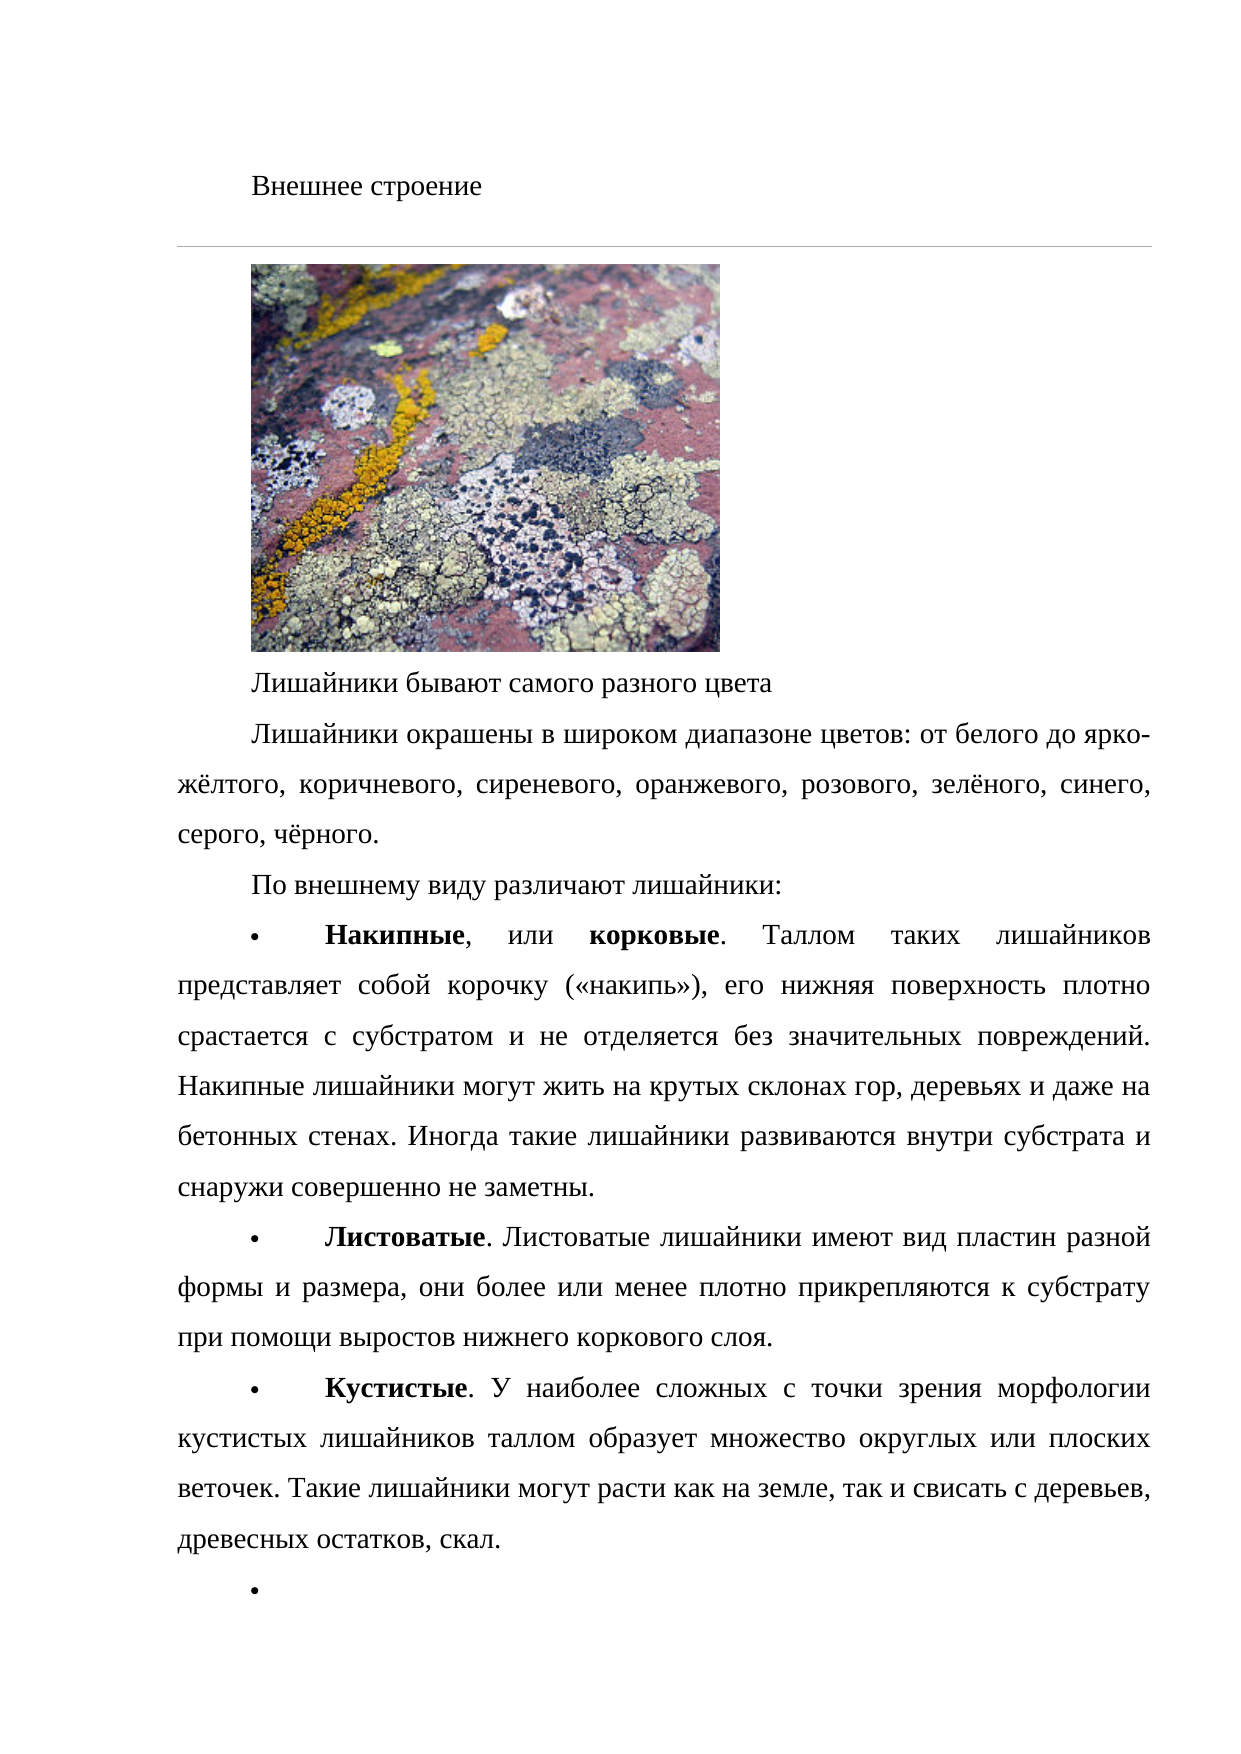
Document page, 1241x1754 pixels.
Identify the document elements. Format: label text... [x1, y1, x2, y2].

picture [251, 264, 720, 652]
list Листоватые. Листоватые лишайники имеют вид пластин разной формы и размера, они более или менее плотно прикрепляются к субстрату при помощи выростов нижнего коркового слоя. [177, 1219, 1152, 1353]
text Внешнее строение [177, 168, 1152, 246]
text Лишайники бывают самого разного цвета [177, 666, 1152, 699]
list Кустистые. У наиболее сложных с точки зрения морфологии кустистых лишайников таллом образует множество округлых или плоских веточек. Такие лишайники могут расти как на земле, так и свисать с деревьев, древесных остатков, скал. [177, 1370, 1152, 1554]
text По внешнему виду различают лишайники: [177, 867, 1152, 900]
list Накипные, или корковые. Таллом таких лишайников представляет собой корочку («накипь»), его нижняя поверхность плотно срастается с субстратом и не отделяется без значительных повреждений. Накипные лишайники могут жить на крутых склонах гор, деревьях и даже на бетонных стенах. Иногда такие лишайники развиваются внутри субстрата и снаружи совершенно не заметны. [177, 917, 1152, 1202]
text Лишайники окрашены в широком диапазоне цветов: от белого до ярко-жёлтого, коричневого, сиреневого, оранжевого, розового, зелёного, синего, серого, чёрного. [177, 716, 1152, 850]
